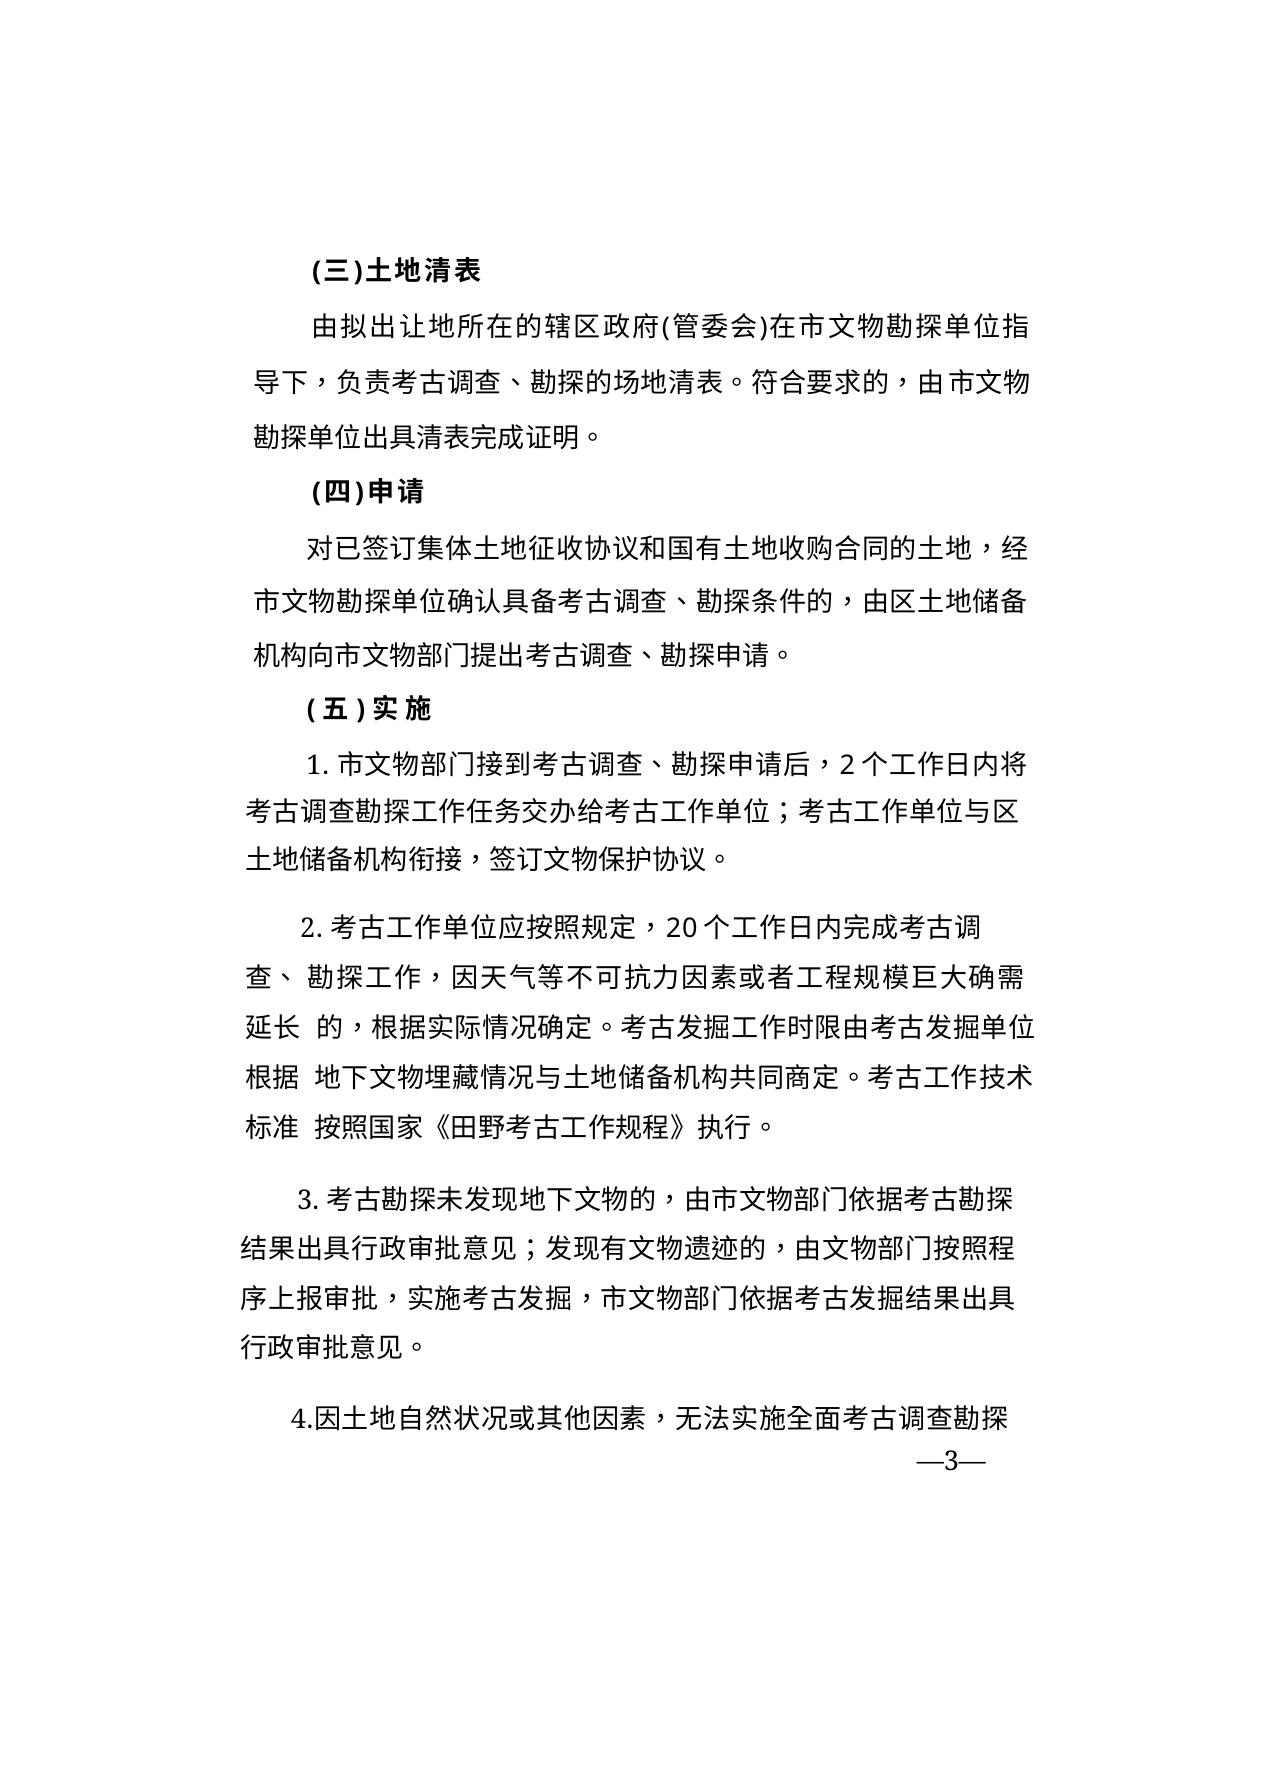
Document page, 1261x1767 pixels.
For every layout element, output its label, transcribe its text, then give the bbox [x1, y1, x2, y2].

text 1. 市文物部门接到考古调查、勘探申请后，2个工作日内将 考古调查勘探工作任务交办给考古工作单位；考古工作单位与区 土地储备机构衔接，签订文物保护协议。 [245, 745, 1030, 877]
text ( 五 ) 实 施 [307, 690, 1071, 725]
text 3. 考古勘探未发现地下文物的，由市文物部门依据考古勘探 结果出具行政审批意见；发现有文物遗迹的，由文物部门按照程 序上报审批，实施考古发掘，市文物部门依据考古发掘结果出具 行政审批意见。 [241, 1181, 1021, 1366]
text 对已签订集体土地征收协议和国有土地收购合同的土地，经 市文物勘探单位确认具备考古调查、勘探条件的，由区土地储备 机构向市文物部门提出考古调查、勘探申请。 [253, 529, 1030, 673]
text 4.因土地自然状况或其他因素，无法实施全面考古调查勘探 —3— [291, 1400, 1014, 1478]
text 由拟出让地所在的辖区政府(管委会)在市文物勘探单位指 导下，负责考古调查、勘探的场地清表。符合要求的，由市文物 勘探单位出具清表完成证明。 [253, 308, 1030, 455]
text (三)土地清表 [312, 253, 1071, 287]
text 2. 考古工作单位应按照规定，20个工作日内完成考古调查、 勘探工作，因天气等不可抗力因素或者工程规模巨大确需延长 的，根据实际情况确定。考古发掘工作时限由考古发掘单位根据 地下文物埋藏情况与土地储备机构共同商定。考古工作技术标准 按照国家《田野考古工作规程》执行。 [245, 908, 1038, 1146]
text (四)申请 [312, 474, 1071, 508]
